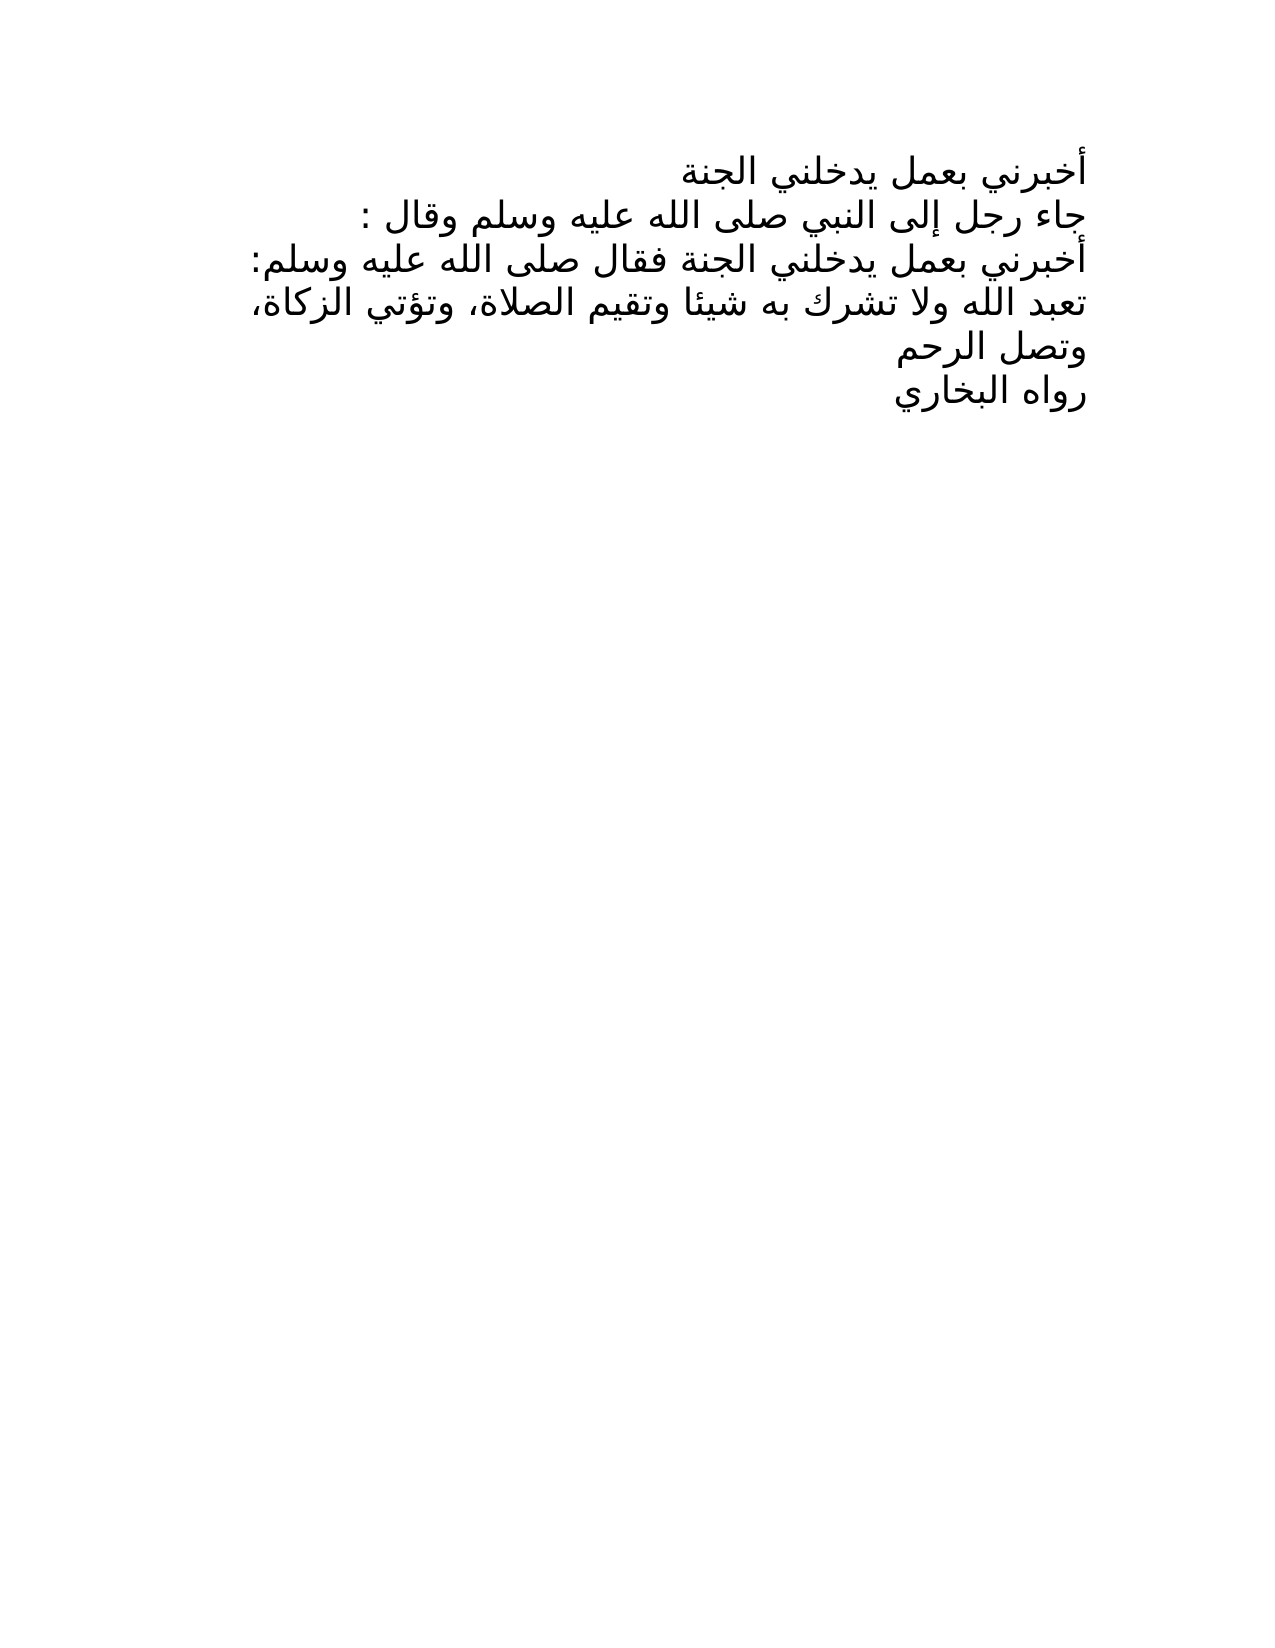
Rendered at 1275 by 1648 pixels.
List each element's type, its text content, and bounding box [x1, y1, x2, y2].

text أخبرني بعمل يدخلني الجنة [187, 150, 1088, 194]
text جاء رجل إلى النبي صلى الله عليه وسلم وقال : [187, 194, 1088, 237]
text أخبرني بعمل يدخلني الجنة فقال صلى الله عليه وسلم: تعبد الله ولا تشرك به شيئا وتقيم الصلاة، وتؤتي الزكاة، وتصل الرحم [187, 237, 1088, 368]
text رواه البخاري [187, 368, 1088, 412]
